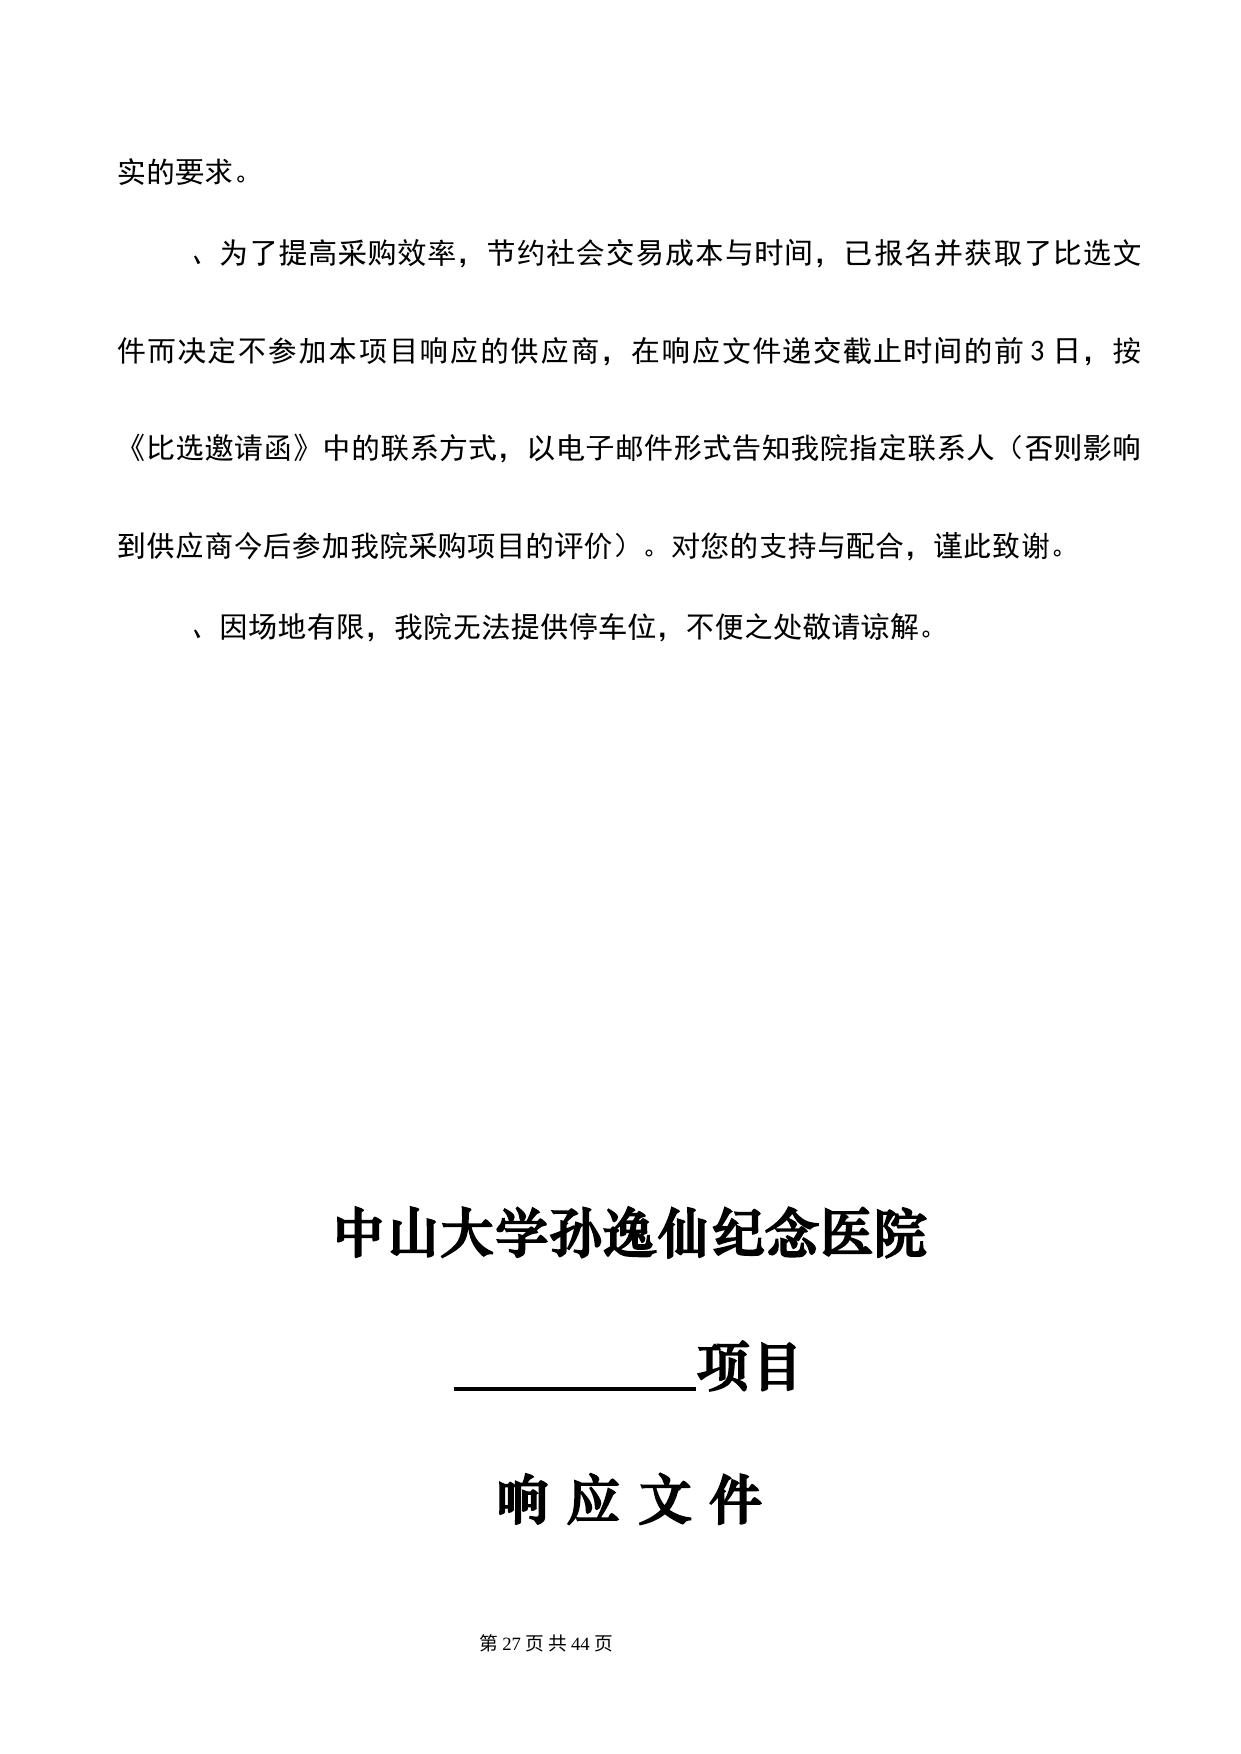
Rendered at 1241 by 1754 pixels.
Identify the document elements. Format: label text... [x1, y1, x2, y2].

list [117, 137, 1142, 202]
list 因场地有限，我院无法提供停车位，不便之处敬请谅解。 [117, 593, 1142, 658]
text 响 应 文 件 [117, 1448, 1142, 1546]
list 为了提高采购效率，节约社会交易成本与时间，已报名并获取了比选文件而决定不参加本项目响应的供应商，在响应文件递交截止时间的前3日，按《比选邀请函》中的联系方式，以电子邮件形式告知我院指定联系人（否则影响到供应商今后参加我院采购项目的评价）。对您的支持与配合，谨此致谢。 [117, 219, 1142, 576]
text 中山大学孙逸仙纪念医院 [117, 1181, 1142, 1279]
text 项目 [117, 1315, 1142, 1412]
